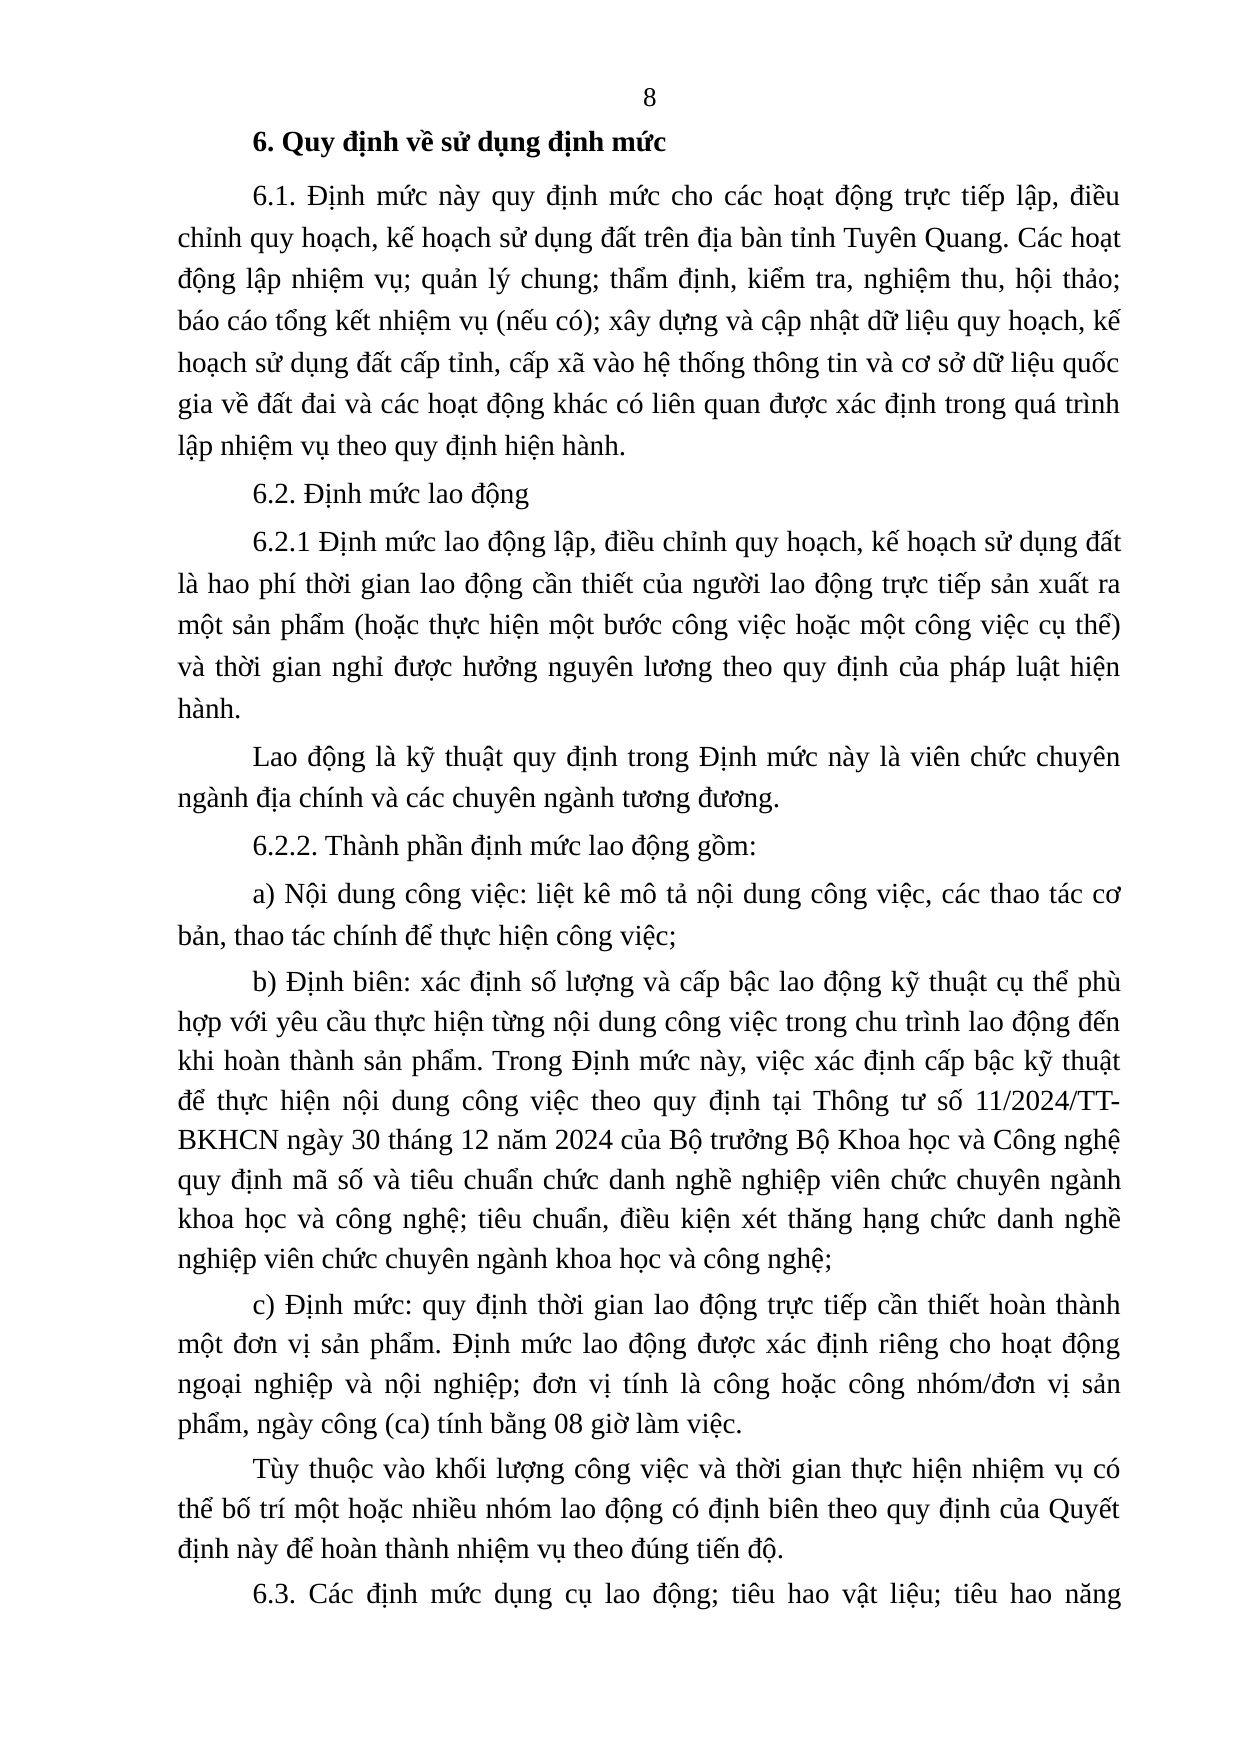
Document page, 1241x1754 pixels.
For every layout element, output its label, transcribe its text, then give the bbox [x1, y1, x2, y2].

text 6.2. Định mức lao động [177, 470, 1122, 512]
text 6.2.1 Định mức lao động lập, điều chỉnh quy hoạch, kế hoạch sử dụng đất là hao phí thời gian lao động cần thiết của người lao động trực tiếp sản xuất ra một sản phẩm (hoặc thực hiện một bước công việc hoặc một công việc cụ thể) và thời gian nghỉ được hưởng nguyên lương theo quy định của pháp luật hiện hành. [177, 518, 1122, 726]
text 6.1. Định mức này quy định mức cho các hoạt động trực tiếp lập, điều chỉnh quy hoạch, kế hoạch sử dụng đất trên địa bàn tỉnh Tuyên Quang. Các hoạt động lập nhiệm vụ; quản lý chung; thẩm định, kiểm tra, nghiệm thu, hội thảo; báo cáo tổng kết nhiệm vụ (nếu có); xây dựng và cập nhật dữ liệu quy hoạch, kế hoạch sử dụng đất cấp tỉnh, cấp xã vào hệ thống thông tin và cơ sở dữ liệu quốc gia về đất đai và các hoạt động khác có liên quan được xác định trong quá trình lập nhiệm vụ theo quy định hiện hành. [177, 172, 1122, 464]
text b) Định biên: xác định số lượng và cấp bậc lao động kỹ thuật cụ thể phù hợp với yêu cầu thực hiện từng nội dung công việc trong chu trình lao động đến khi hoàn thành sản phẩm. Trong Định mức này, việc xác định cấp bậc kỹ thuật để thực hiện nội dung công việc theo quy định tại Thông tư số 11/2024/TT-BKHCN ngày 30 tháng 12 năm 2024 của Bộ trưởng Bộ Khoa học và Công nghệ quy định mã số và tiêu chuẩn chức danh nghề nghiệp viên chức chuyên ngành khoa học và công nghệ; tiêu chuẩn, điều kiện xét thăng hạng chức danh nghề nghiệp viên chức chuyên ngành khoa học và công nghệ; [177, 960, 1122, 1276]
text c) Định mức: quy định thời gian lao động trực tiếp cần thiết hoàn thành một đơn vị sản phẩm. Định mức lao động được xác định riêng cho hoạt động ngoại nghiệp và nội nghiệp; đơn vị tính là công hoặc công nhóm/đơn vị sản phẩm, ngày công (ca) tính bằng 08 giờ làm việc. [177, 1283, 1122, 1441]
text Lao động là kỹ thuật quy định trong Định mức này là viên chức chuyên ngành địa chính và các chuyên ngành tương đương. [177, 733, 1122, 816]
text a) Nội dung công việc: liệt kê mô tả nội dung công việc, các thao tác cơ bản, thao tác chính để thực hiện công việc; [177, 870, 1122, 953]
text 6.2.2. Thành phần định mức lao động gồm: [177, 822, 1122, 864]
subtitle 6. Quy định về sử dụng định mức [177, 118, 1122, 160]
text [177, 1572, 1122, 1612]
text Tùy thuộc vào khối lượng công việc và thời gian thực hiện nhiệm vụ có thể bố trí một hoặc nhiều nhóm lao động có định biên theo quy định của Quyết định này để hoàn thành nhiệm vụ theo đúng tiến độ. [177, 1447, 1122, 1566]
